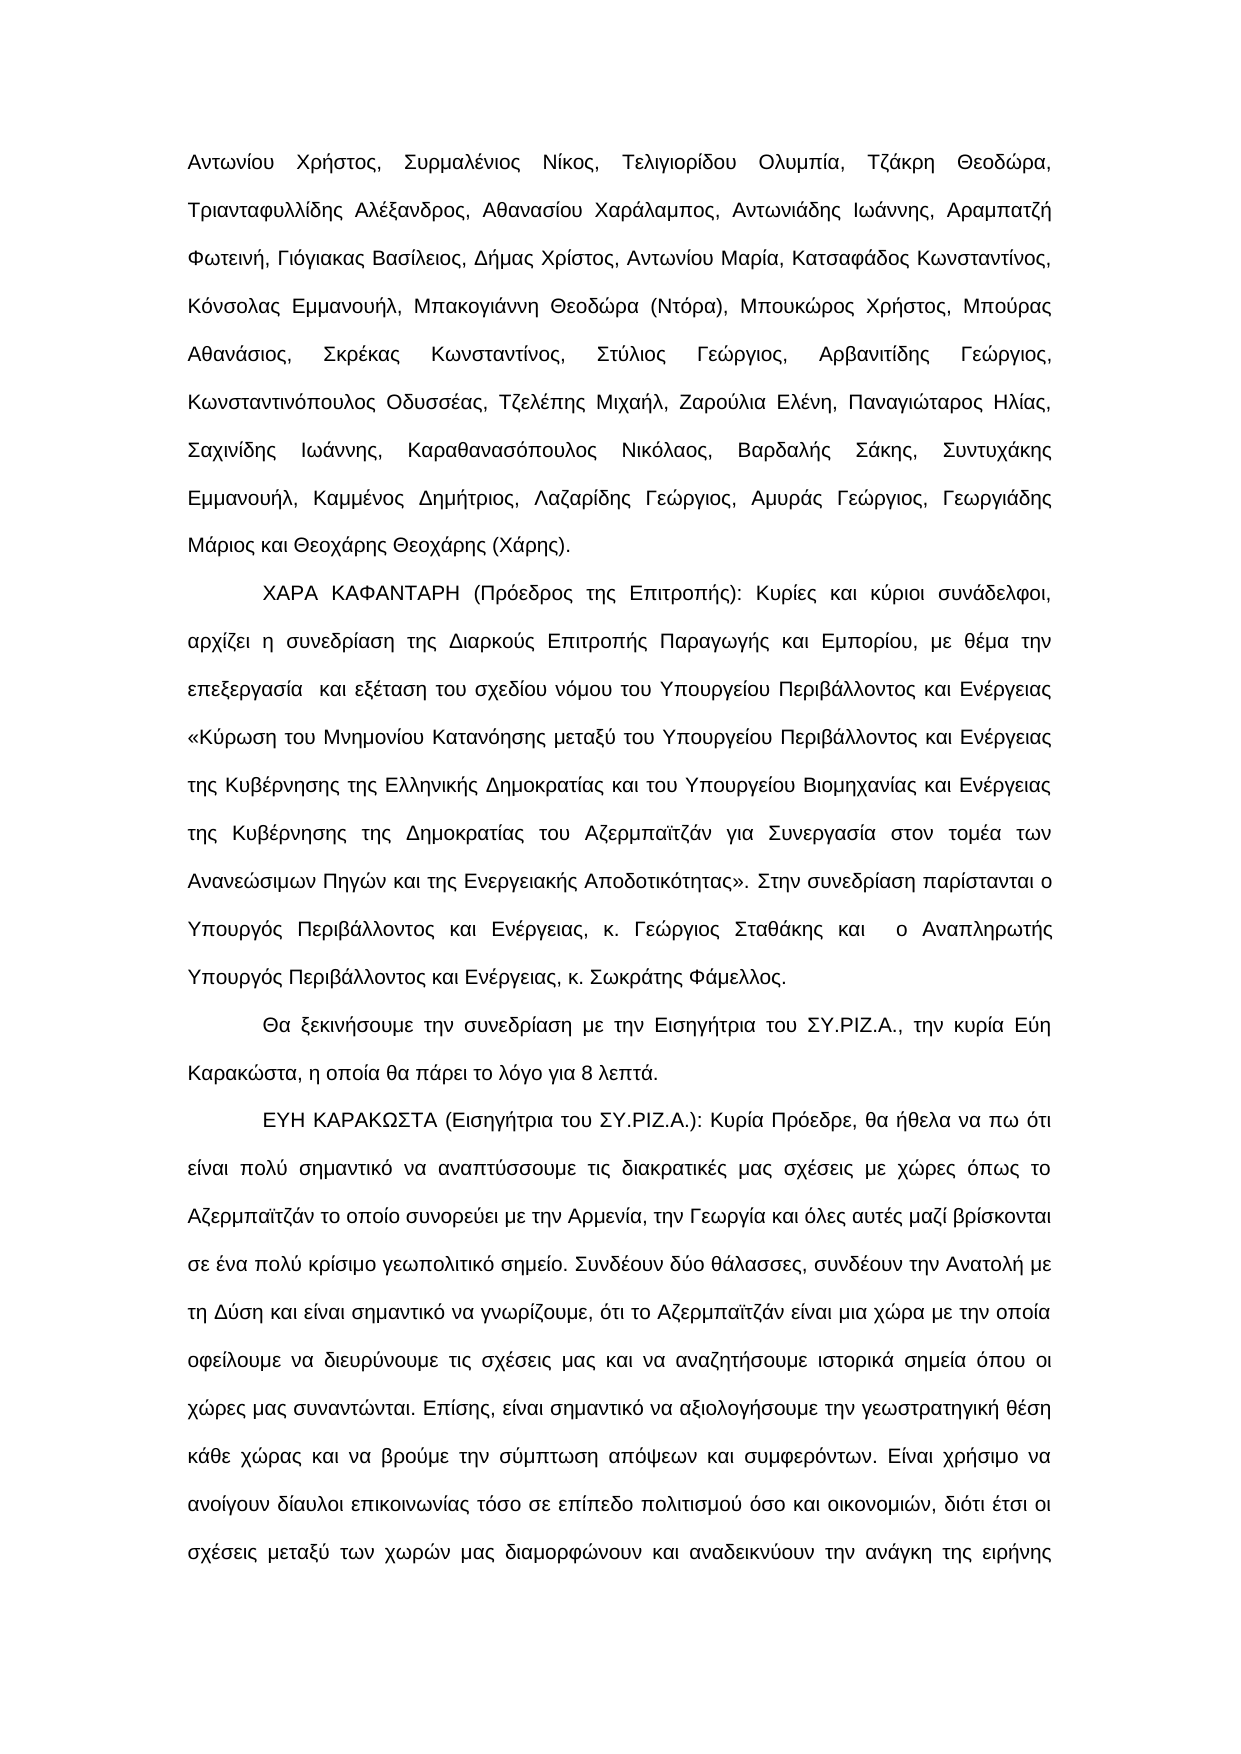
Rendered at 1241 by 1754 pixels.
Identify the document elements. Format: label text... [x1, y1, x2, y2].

text ΧΑΡΑ ΚΑΦΑΝΤΑΡΗ (Πρόεδρος της Επιτροπής): Κυρίες και κύριοι συνάδελφοι, αρχίζει η συνεδρίαση της Διαρκούς Επιτροπής Παραγωγής και Εμπορίου, με θέμα την επεξεργασία και εξέταση του σχεδίου νόμου του Υπουργείου Περιβάλλοντος και Ενέργειας «Κύρωση του Μνημονίου Κατανόησης μεταξύ του Υπουργείου Περιβάλλοντος και Ενέργειας της Κυβέρνησης της Ελληνικής Δημοκρατίας και του Υπουργείου Βιομηχανίας και Ενέργειας της Κυβέρνησης της Δημοκρατίας του Αζερμπαϊτζάν για Συνεργασία στον τομέα των Ανανεώσιμων Πηγών και της Ενεργειακής Αποδοτικότητας». Στην συνεδρίαση παρίστανται ο Υπουργός Περιβάλλοντος και Ενέργειας, κ. Γεώργιος Σταθάκης και ο Αναπληρωτής Υπουργός Περιβάλλοντος και Ενέργειας, κ. Σωκράτης Φάμελλος. [187, 581, 1053, 988]
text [187, 1108, 1053, 1563]
text Θα ξεκινήσουμε την συνεδρίαση με την Εισηγήτρια του ΣΥ.ΡΙΖ.Α., την κυρία Εύη Καρακώστα, η οποία θα πάρει το λόγο για 8 λεπτά. [187, 1012, 1053, 1084]
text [187, 150, 1053, 557]
